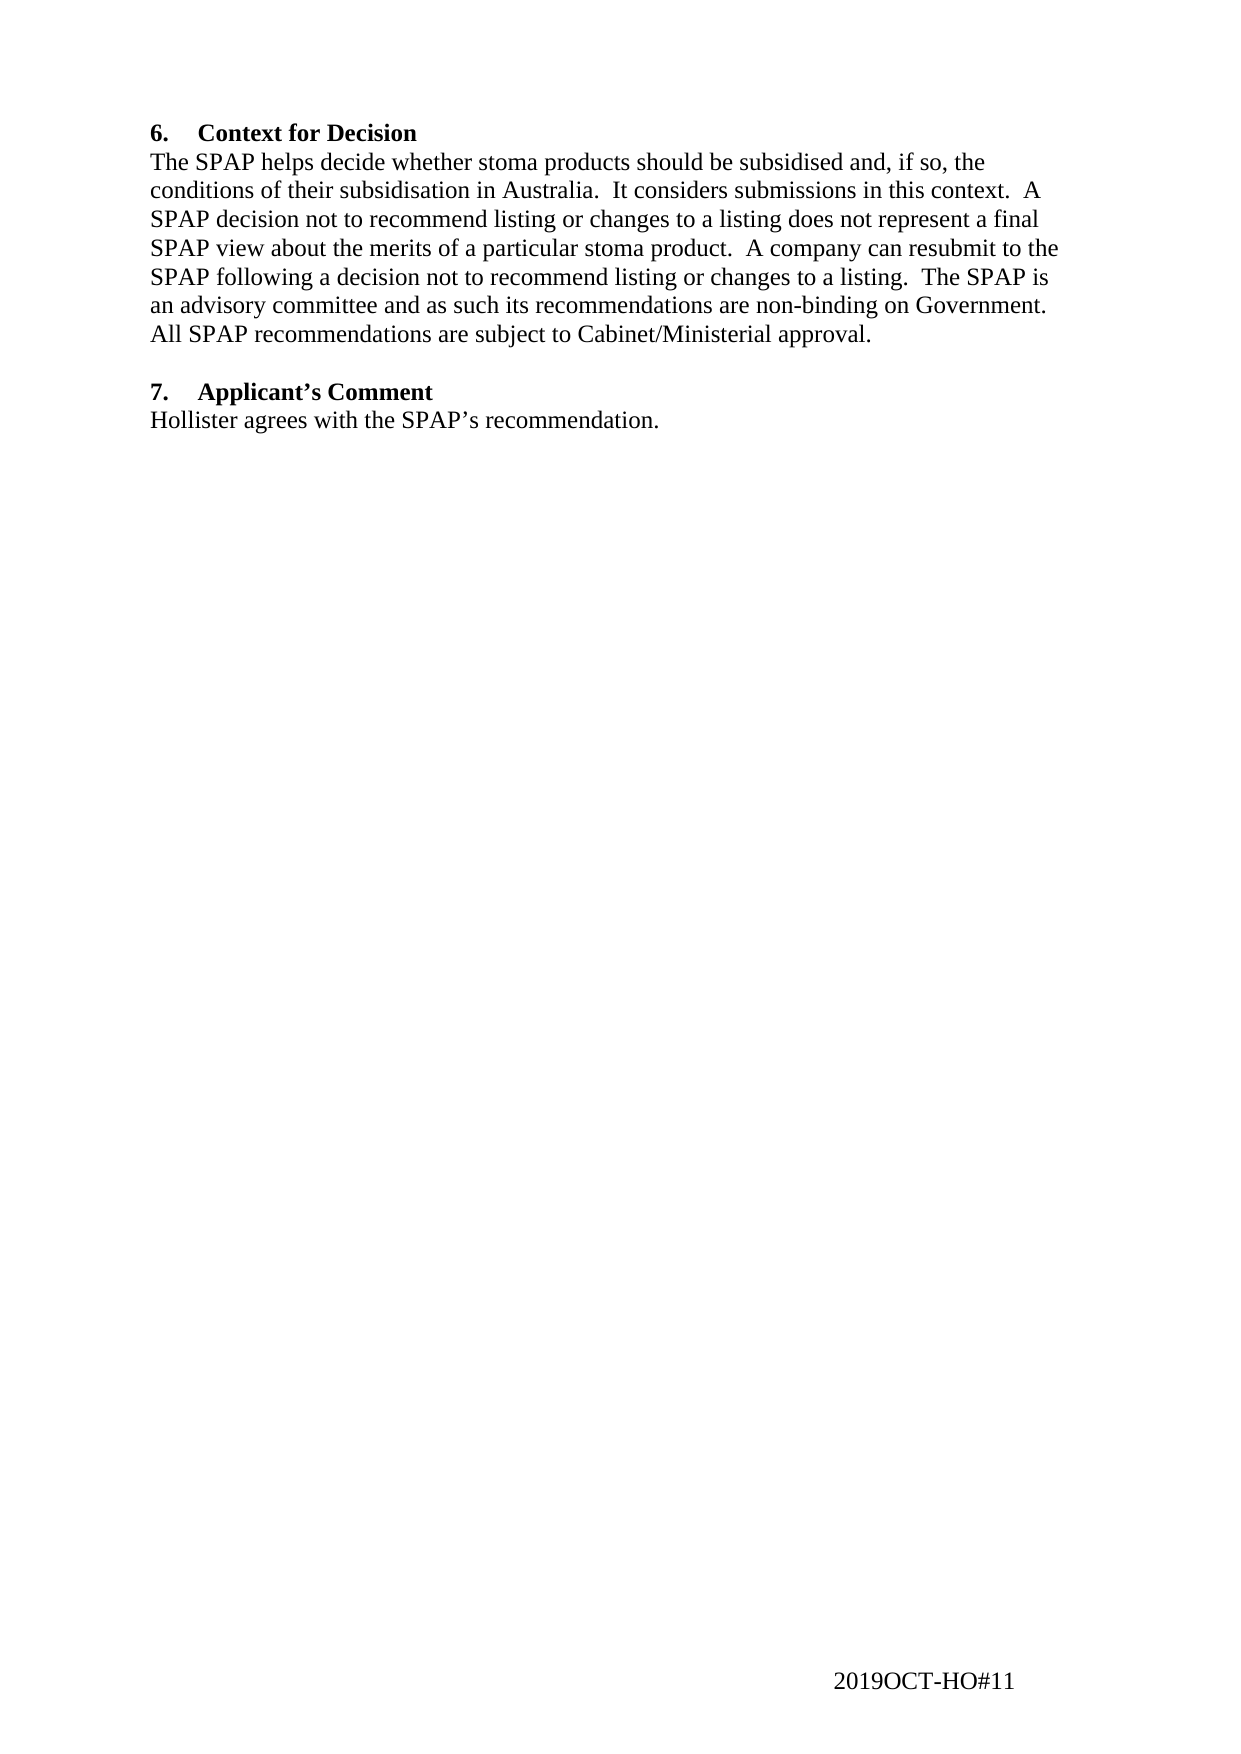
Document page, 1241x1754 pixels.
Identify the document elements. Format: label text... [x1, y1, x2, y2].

text The SPAP helps decide whether stoma products should be subsidised and, if so, the conditions of their subsidisation in Australia. It considers submissions in this context. A SPAP decision not to recommend listing or changes to a listing does not represent a final SPAP view about the merits of a particular stoma product. A company can resubmit to the SPAP following a decision not to recommend listing or changes to a listing. The SPAP is an advisory committee and as such its recommendations are non-binding on Government. All SPAP recommendations are subject to Cabinet/Ministerial approval. [150, 147, 1078, 348]
subtitle Applicant’s Comment [150, 377, 1078, 406]
text Hollister agrees with the SPAP’s recommendation. [150, 406, 1078, 434]
subtitle Context for Decision [150, 118, 1078, 147]
